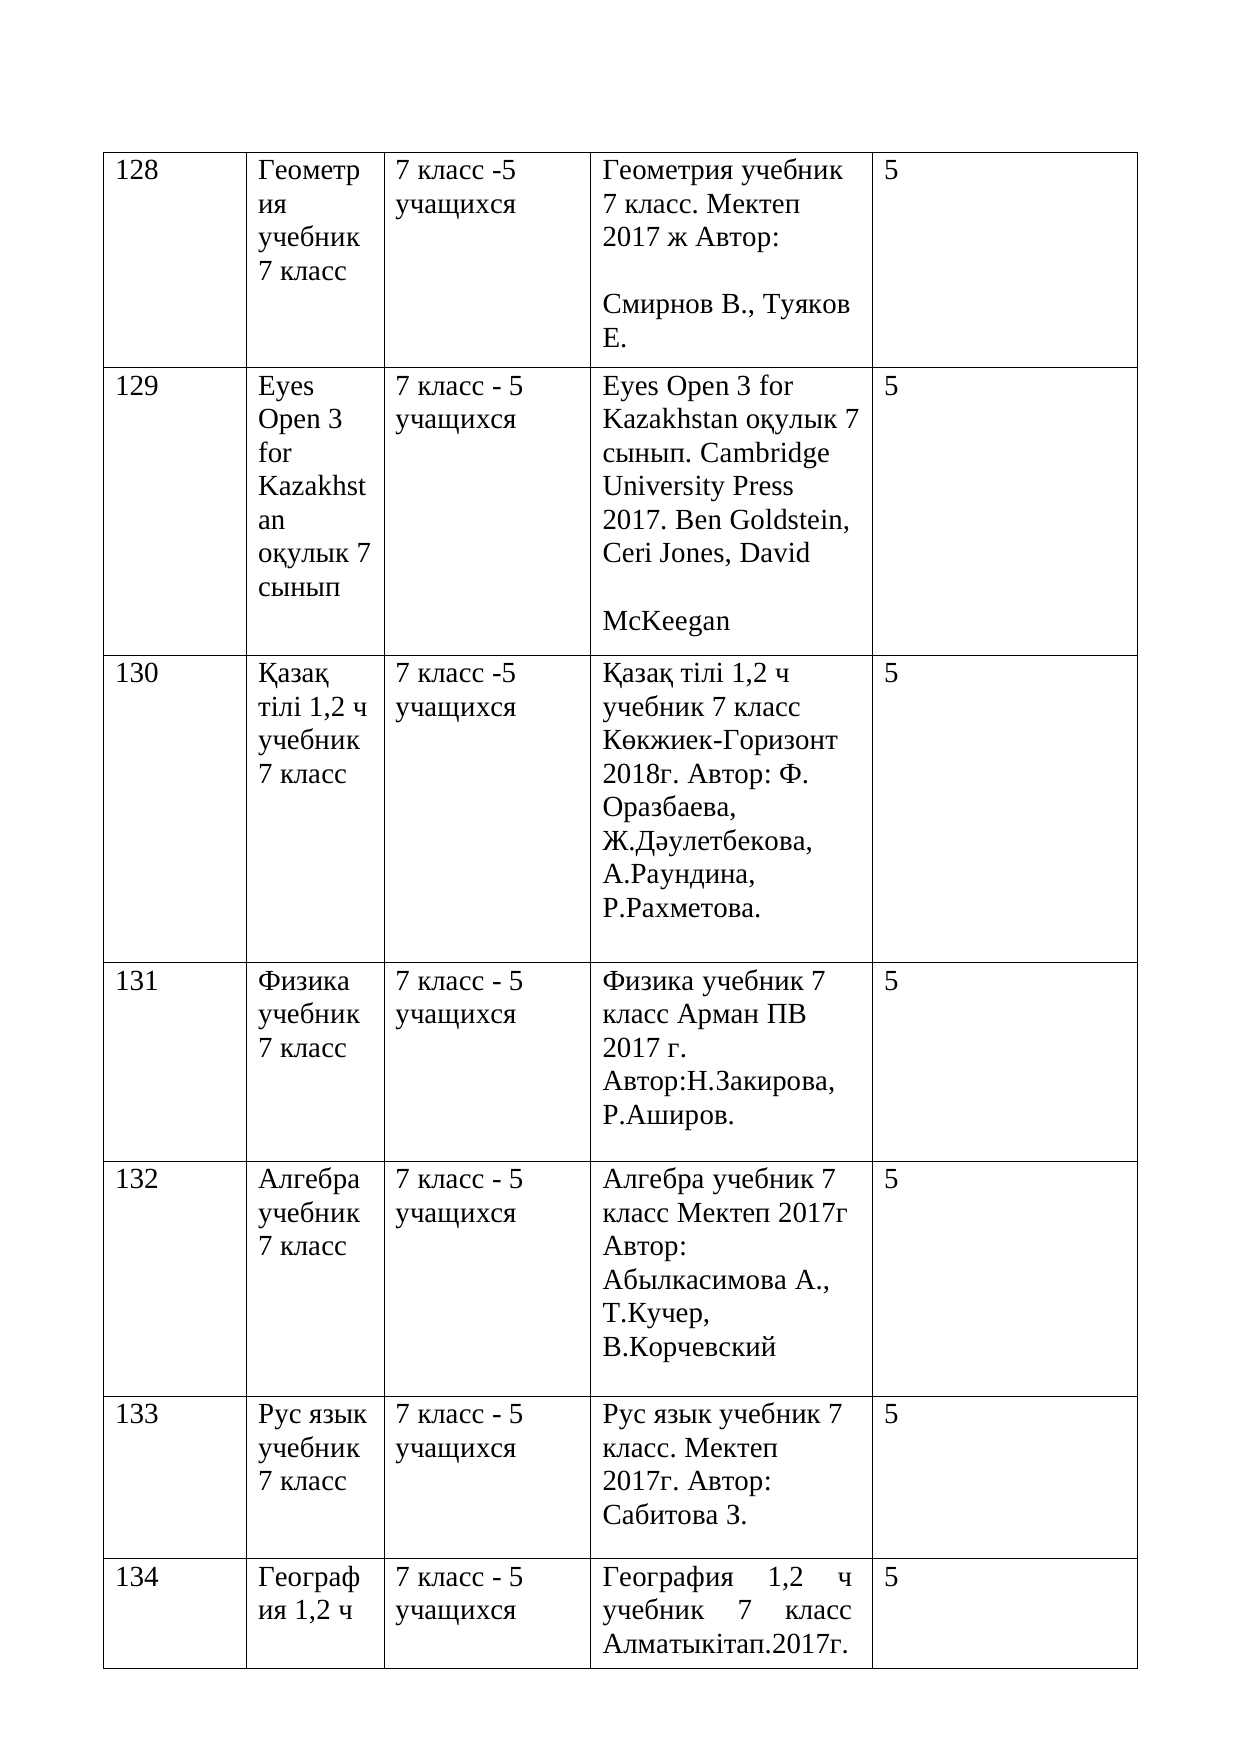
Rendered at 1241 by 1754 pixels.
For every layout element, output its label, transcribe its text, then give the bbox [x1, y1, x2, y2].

table_header 128 [104, 153, 246, 367]
table_header 7 класс -5 учащихся [385, 153, 590, 367]
table_cell 129 [104, 368, 246, 654]
table_cell 7 класс - 5 учащихся [385, 1162, 590, 1396]
table_cell 5 [873, 368, 1137, 654]
table_cell Алгебра учебник 7 класс Мектеп 2017г Автор: Абылкасимова А., Т.Кучер, В.Корчевский [591, 1162, 872, 1396]
table_cell Рус язык учебник 7 класс. Мектеп 2017г. Автор: Сабитова З. [591, 1397, 872, 1558]
table_cell 7 класс -5 учащихся [385, 656, 590, 962]
table_cell 7 класс - 5 учащихся [385, 1397, 590, 1558]
table_cell 132 [104, 1162, 246, 1396]
table_cell Физика учебник 7 класс [247, 963, 384, 1161]
table_header 5 [873, 153, 1137, 367]
table_cell 130 [104, 656, 246, 962]
table_cell 7 класс - 5 учащихся [385, 1559, 590, 1668]
table_cell 7 класс - 5 учащихся [385, 963, 590, 1161]
table_cell Eyes Open 3 for Kazakhst an оқулык 7 сынып [247, 368, 384, 654]
table_cell 5 [873, 1397, 1137, 1558]
table_cell География 1,2 ч учебник 7 класс Алматыкітап.2017г. [591, 1559, 872, 1668]
table_cell 134 [104, 1559, 246, 1668]
table_cell 5 [873, 963, 1137, 1161]
table_cell Қазақ тілі 1,2 ч учебник 7 класс Көкжиек-Горизонт 2018г. Автор: Ф. Оразбаева, Ж.Дәулетбекова, А.Раундина, Р.Рахметова. [591, 656, 872, 962]
table_cell Қазақ тілі 1,2 ч учебник 7 класс [247, 656, 384, 962]
table_cell Алгебра учебник 7 класс [247, 1162, 384, 1396]
table_cell 131 [104, 963, 246, 1161]
table_cell 133 [104, 1397, 246, 1558]
table_cell Eyes Open 3 for Kazakhstan оқулык 7 сынып. Сambridge University Press 2017. Ben Goldstein, Ceri Jones, David McKeegan [591, 368, 872, 654]
table_cell 5 [873, 1162, 1137, 1396]
table_header Геометрия учебник 7 класс. Мектеп 2017 ж Автор: Смирнов В., Туяков Е. [591, 153, 872, 367]
table_cell 5 [873, 656, 1137, 962]
table_cell Физика учебник 7 класс Арман ПВ 2017 г. Автор:Н.Закирова, Р.Аширов. [591, 963, 872, 1161]
table_cell Географ ия 1,2 ч [247, 1559, 384, 1668]
table_cell 7 класс - 5 учащихся [385, 368, 590, 654]
table_cell Рус язык учебник 7 класс [247, 1397, 384, 1558]
table_cell 5 [873, 1559, 1137, 1668]
table_header Геометр ия учебник 7 класс [247, 153, 384, 367]
